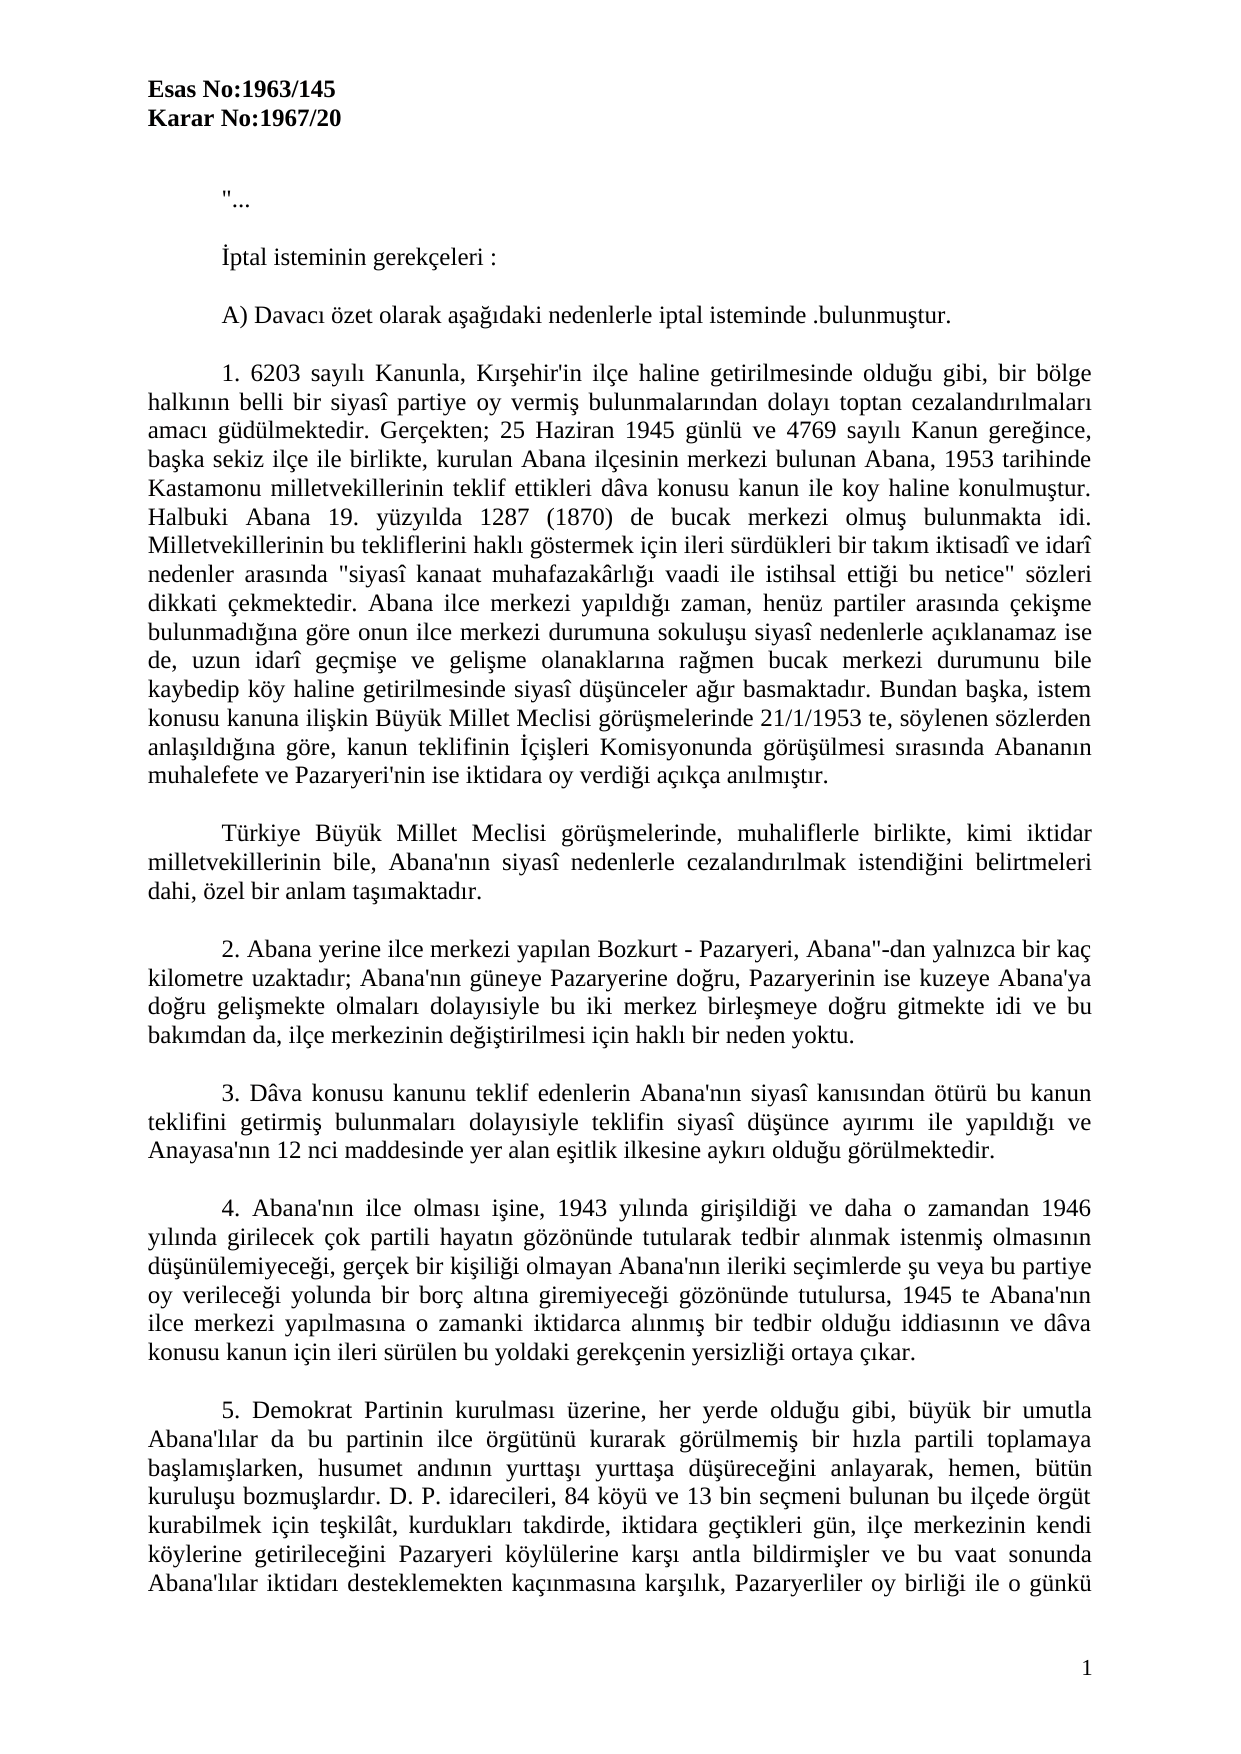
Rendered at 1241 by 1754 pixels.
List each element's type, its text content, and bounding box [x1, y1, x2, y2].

text 4. Abana'nın ilce olması işine, 1943 yılında girişildiği ve daha o zamandan 1946 yılında girilecek çok partili hayatın gözönünde tutularak tedbir alınmak istenmiş olmasının düşünülemiyeceği, gerçek bir kişiliği olmayan Abana'nın ileriki seçimlerde şu veya bu partiye oy verileceği yolunda bir borç altına giremiyeceği gözönünde tutulursa, 1945 te Abana'nın ilce merkezi yapılmasına o zamanki iktidarca alınmış bir tedbir olduğu iddiasının ve dâva konusu kanun için ileri sürülen bu yoldaki gerekçenin yersizliği ortaya çıkar. [148, 1193, 1093, 1366]
text Türkiye Büyük Millet Meclisi görüşmelerinde, muhaliflerle birlikte, kimi iktidar milletvekillerinin bile, Abana'nın siyasî nedenlerle cezalandırılmak istendiğini belirtmeleri dahi, özel bir anlam taşımaktadır. [148, 818, 1093, 905]
text 2. Abana yerine ilce merkezi yapılan Bozkurt - Pazaryeri, Abana"-dan yalnızca bir kaç kilometre uzaktadır; Abana'nın güneye Pazaryerine doğru, Pazaryerinin ise kuzeye Abana'ya doğru gelişmekte olmaları dolayısiyle bu iki merkez birleşmeye doğru gitmekte idi ve bu bakımdan da, ilçe merkezinin değiştirilmesi için haklı bir neden yoktu. [148, 934, 1093, 1049]
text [148, 1395, 1093, 1596]
text A) Davacı özet olarak aşağıdaki nedenlerle iptal isteminde .bulunmuştur. [148, 300, 1093, 329]
text "... [148, 184, 1093, 213]
text 3. Dâva konusu kanunu teklif edenlerin Abana'nın siyasî kanısından ötürü bu kanun teklifini getirmiş bulunmaları dolayısiyle teklifin siyasî düşünce ayırımı ile yapıldığı ve Anayasa'nın 12 nci maddesinde yer alan eşitlik ilkesine aykırı olduğu görülmektedir. [148, 1078, 1093, 1164]
text İptal isteminin gerekçeleri : [148, 242, 1093, 271]
text 1. 6203 sayılı Kanunla, Kırşehir'in ilçe haline getirilmesinde olduğu gibi, bir bölge halkının belli bir siyasî partiye oy vermiş bulunmalarından dolayı toptan cezalandırılmaları amacı güdülmektedir. Gerçekten; 25 Haziran 1945 günlü ve 4769 sayılı Kanun gereğince, başka sekiz ilçe ile birlikte, kurulan Abana ilçesinin merkezi bulunan Abana, 1953 tarihinde Kastamonu milletvekillerinin teklif ettikleri dâva konusu kanun ile koy haline konulmuştur. Halbuki Abana 19. yüzyılda 1287 (1870) de bucak merkezi olmuş bulunmakta idi. Milletvekillerinin bu tekliflerini haklı göstermek için ileri sürdükleri bir takım iktisadî ve idarî nedenler arasında "siyasî kanaat muhafazakârlığı vaadi ile istihsal ettiği bu netice" sözleri dikkati çekmektedir. Abana ilce merkezi yapıldığı zaman, henüz partiler arasında çekişme bulunmadığına göre onun ilce merkezi durumuna sokuluşu siyasî nedenlerle açıklanamaz ise de, uzun idarî geçmişe ve gelişme olanaklarına rağmen bucak merkezi durumunu bile kaybedip köy haline getirilmesinde siyasî düşünceler ağır basmaktadır. Bundan başka, istem konusu kanuna ilişkin Büyük Millet Meclisi görüşmelerinde 21/1/1953 te, söylenen sözlerden anlaşıldığına göre, kanun teklifinin İçişleri Komisyonunda görüşülmesi sırasında Abananın muhalefete ve Pazaryeri'nin ise iktidara oy verdiği açıkça anılmıştır. [148, 358, 1093, 789]
